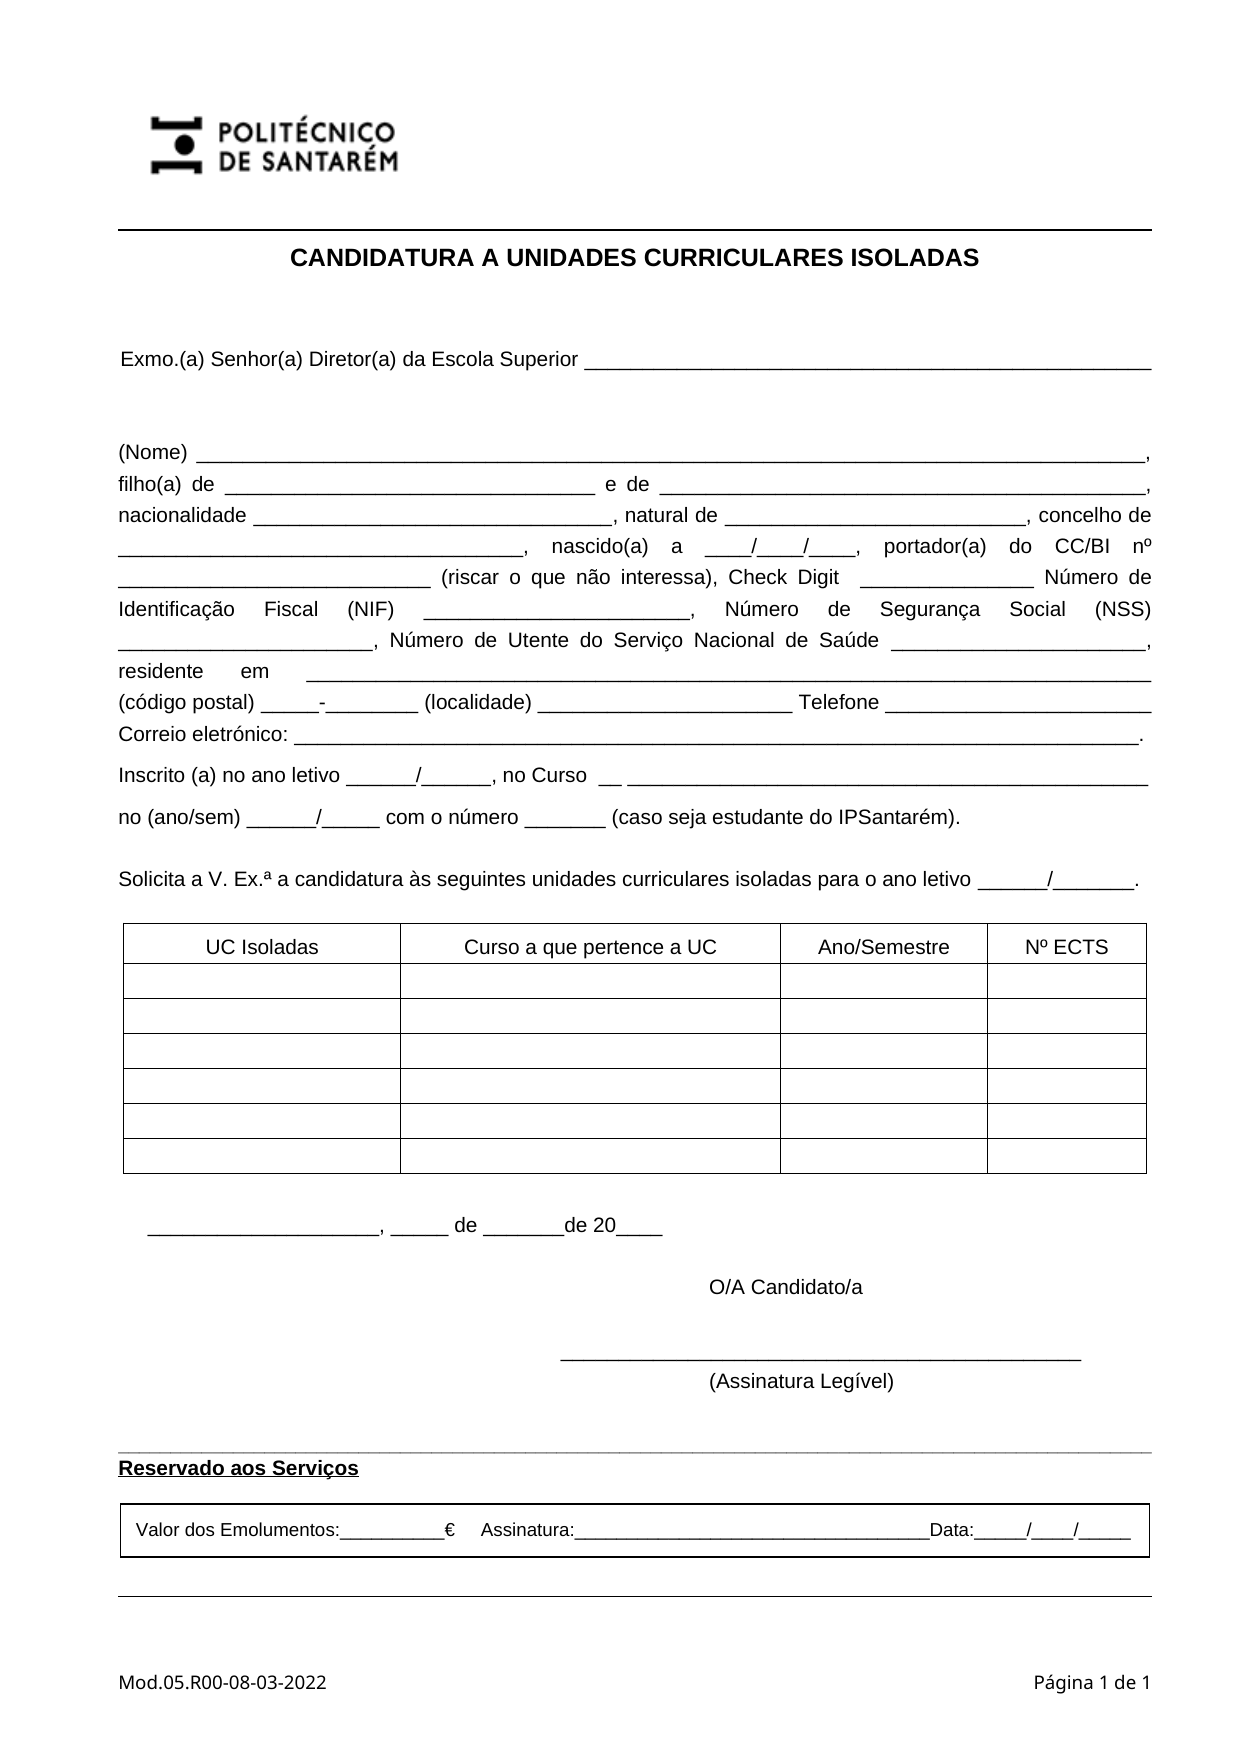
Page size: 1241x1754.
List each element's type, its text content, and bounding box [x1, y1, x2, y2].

table_cell [988, 1069, 1146, 1103]
table_cell [988, 999, 1146, 1033]
table_cell [781, 999, 987, 1033]
table_cell [124, 1139, 400, 1173]
table_cell [124, 1034, 400, 1068]
table_cell [124, 1104, 400, 1138]
table_cell [401, 1139, 780, 1173]
text (Assinatura Legível) [155, 1362, 1152, 1393]
table_cell [124, 964, 400, 998]
text O/A Candidato/a [155, 1268, 1152, 1299]
text ___________________________________________________________________________________________________ [118, 1424, 1152, 1455]
table_cell [781, 1104, 987, 1138]
table_cell [401, 999, 780, 1033]
table_cell [988, 964, 1146, 998]
table_header UC Isoladas [124, 924, 400, 962]
table_cell [124, 1069, 400, 1103]
text Reservado aos Serviços [118, 1455, 1152, 1479]
table_cell [781, 1034, 987, 1068]
text Candidatura a UNidades CURRICULARES ISOLADAS [118, 243, 1152, 272]
table_cell [988, 1034, 1146, 1068]
table_cell [781, 964, 987, 998]
table_cell [988, 1104, 1146, 1138]
picture [118, 88, 431, 202]
table_cell [124, 999, 400, 1033]
text _____________________________________________ [524, 1330, 1152, 1362]
table_cell [988, 1139, 1146, 1173]
table_cell [401, 1034, 780, 1068]
text ____________________, _____ de _______de 20____ [118, 1205, 1152, 1237]
text Solicita a V. Ex.ª a candidatura às seguintes unidades curriculares isoladas para o ano letivo ______/_______. [118, 860, 1152, 891]
text (Nome) __________________________________________________________________________________, filho(a) de ________________________________ e de __________________________________________, nacionalidade _______________________________, natural de __________________________, concelho de ___________________________________, nascido(a) a ____/____/____, portador(a) do CC/BI nº ___________________________ (riscar o que não interessa), Check Digit _______________ Número de Identificação Fiscal (NIF) _______________________, Número de Segurança Social (NSS) ______________________, Número de Utente do Serviço Nacional de Saúde ______________________, residente em _________________________________________________________________________ (código postal) _____-________ (localidade) ______________________ Telefone _______________________ Correio eletrónico: _________________________________________________________________________. [118, 433, 1152, 745]
text Exmo.(a) Senhor(a) Diretor(a) da Escola Superior _________________________________________________ [118, 339, 1152, 370]
table_cell [401, 964, 780, 998]
table_header Nº ECTS [988, 924, 1146, 962]
table_header Curso a que pertence a UC [401, 924, 780, 962]
table_header Ano/Semestre [781, 924, 987, 962]
text no (ano/sem) ______/_____ com o número _______ (caso seja estudante do IPSantarém). [118, 787, 1152, 829]
text Inscrito (a) no ano letivo ______/______, no Curso __ _____________________________________________ [118, 745, 1152, 787]
table_cell [401, 1104, 780, 1138]
table_cell [781, 1139, 987, 1173]
table_cell [781, 1069, 987, 1103]
table_cell [401, 1069, 780, 1103]
